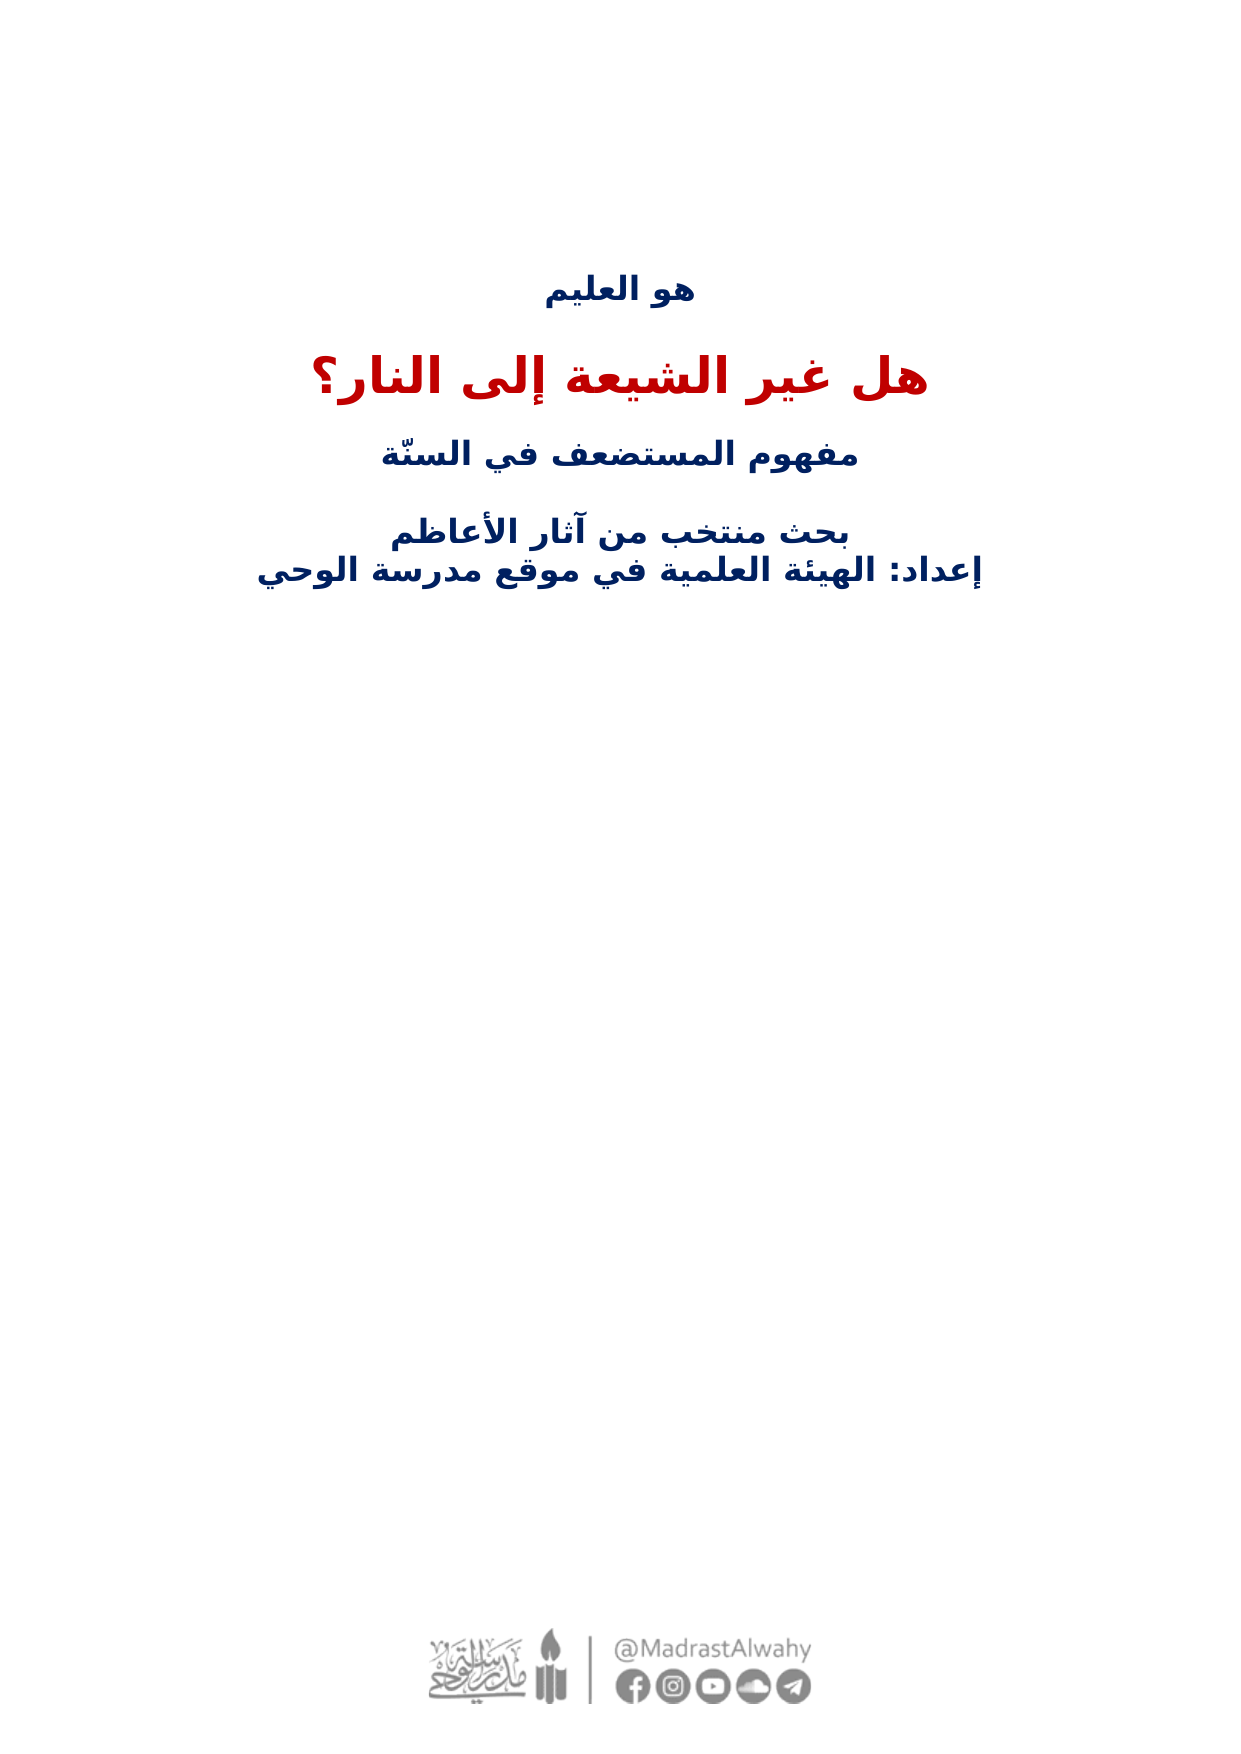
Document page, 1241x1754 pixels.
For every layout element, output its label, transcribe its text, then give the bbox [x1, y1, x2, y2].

text هو العليم [177, 269, 1063, 308]
text مفهوم المستضعف في السنّة [177, 434, 1063, 473]
text بحث منتخب من آثار الأعاظم [177, 512, 1063, 551]
text إعداد: الهيئة العلمية في موقع مدرسة الوحي [177, 551, 1063, 590]
title هل غير الشيعة إلى النار؟ [177, 347, 1063, 405]
picture [428, 1628, 812, 1704]
